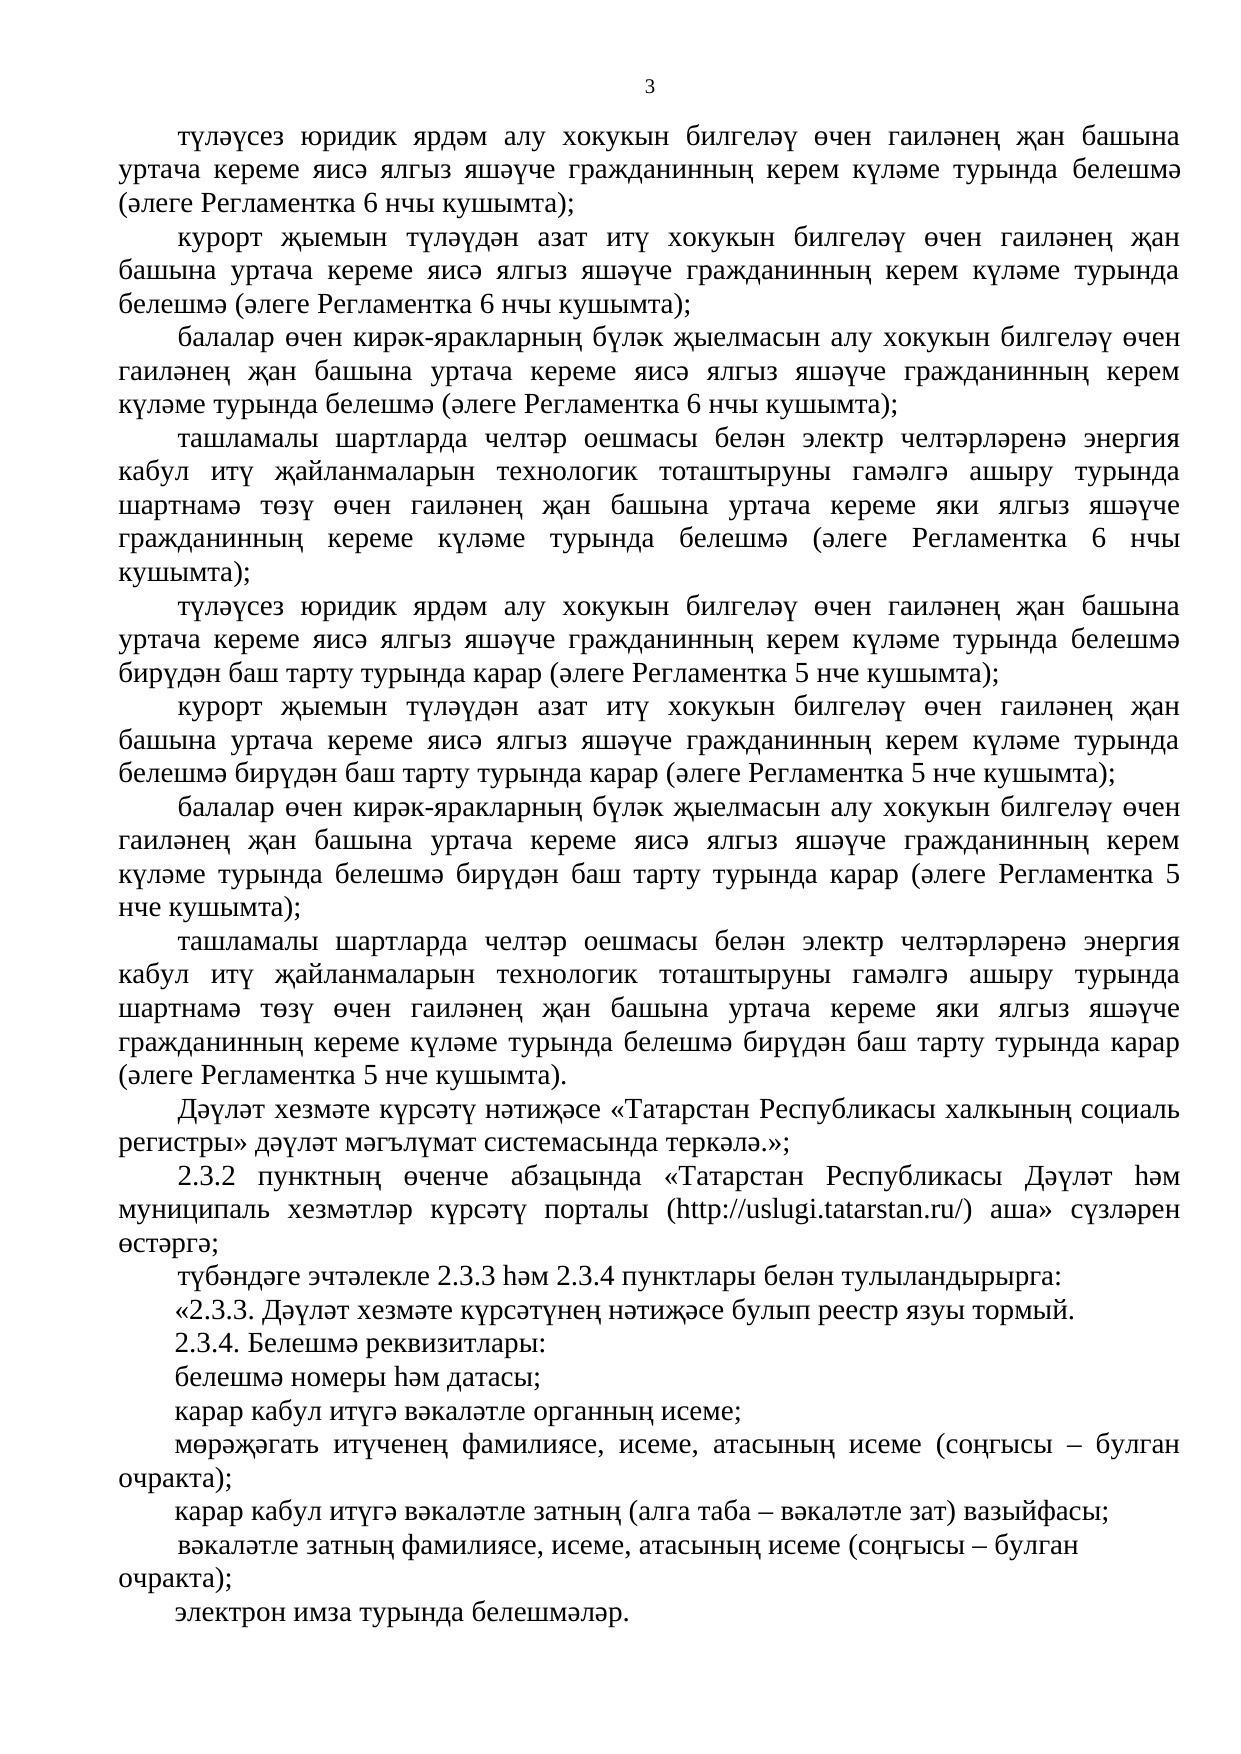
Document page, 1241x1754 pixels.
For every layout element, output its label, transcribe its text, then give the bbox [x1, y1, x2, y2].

text Дәүләт хезмәте күрсәтү нәтиҗәсе «Татарстан Республикасы халкының социаль регистры» дәүләт мәгълүмат системасында теркәлә.»; [118, 1091, 1181, 1158]
text электрон имза турында белешмәләр. [118, 1594, 1181, 1627]
text 2.3.4. Белешмә реквизитлары: [118, 1326, 1181, 1359]
text 2.3.2 пунктның өченче абзацында «Татарстан Республикасы Дәүләт һәм муниципаль хезмәтләр күрсәтү порталы (http://uslugi.tatarstan.ru/) аша» сүзләрен өстәргә; [118, 1158, 1181, 1258]
text түләүсез юридик ярдәм алу хокукын билгеләү өчен гаиләнең җан башына уртача кереме яисә ялгыз яшәүче гражданинның керем күләме турында белешмә бирүдән баш тарту турында карар (әлеге Регламентка 5 нче кушымта); [118, 588, 1181, 688]
text ташламалы шартларда челтәр оешмасы белән электр челтәрләренә энергия кабул итү җайланмаларын технологик тоташтыруны гамәлгә ашыру турында шартнамә төзү өчен гаиләнең җан башына уртача кереме яки ялгыз яшәүче гражданинның кереме күләме турында белешмә (әлеге Регламентка 6 нчы кушымта); [118, 420, 1181, 588]
text ташламалы шартларда челтәр оешмасы белән электр челтәрләренә энергия кабул итү җайланмаларын технологик тоташтыруны гамәлгә ашыру турында шартнамә төзү өчен гаиләнең җан башына уртача кереме яки ялгыз яшәүче гражданинның кереме күләме турында белешмә бирүдән баш тарту турында карар (әлеге Регламентка 5 нче кушымта). [118, 923, 1181, 1091]
text түбәндәге эчтәлекле 2.3.3 һәм 2.3.4 пунктлары белән тулыландырырга: [118, 1258, 1181, 1292]
text курорт җыемын түләүдән азат итү хокукын билгеләү өчен гаиләнең җан башына уртача кереме яисә ялгыз яшәүче гражданинның керем күләме турында белешмә бирүдән баш тарту турында карар (әлеге Регламентка 5 нче кушымта); [118, 688, 1181, 789]
text балалар өчен кирәк-яракларның бүләк җыелмасын алу хокукын билгеләү өчен гаиләнең җан башына уртача кереме яисә ялгыз яшәүче гражданинның керем күләме турында белешмә (әлеге Регламентка 6 нчы кушымта); [118, 319, 1181, 420]
text карар кабул итүгә вәкаләтле органның исеме; [118, 1393, 1181, 1426]
text белешмә номеры һәм датасы; [118, 1359, 1181, 1393]
text «2.3.3. Дәүләт хезмәте күрсәтүнең нәтиҗәсе булып реестр язуы тормый. [118, 1292, 1181, 1326]
text түләүсез юридик ярдәм алу хокукын билгеләү өчен гаиләнең җан башына уртача кереме яисә ялгыз яшәүче гражданинның керем күләме турында белешмә (әлеге Регламентка 6 нчы кушымта); [118, 118, 1181, 219]
text мөрәҗәгать итүченең фамилиясе, исеме, атасының исеме (соңгысы – булган очракта); [118, 1426, 1181, 1493]
text балалар өчен кирәк-яракларның бүләк җыелмасын алу хокукын билгеләү өчен гаиләнең җан башына уртача кереме яисә ялгыз яшәүче гражданинның керем күләме турында белешмә бирүдән баш тарту турында карар (әлеге Регламентка 5 нче кушымта); [118, 789, 1181, 923]
text карар кабул итүгә вәкаләтле затның (алга таба – вәкаләтле зат) вазыйфасы; [118, 1493, 1181, 1527]
text вәкаләтле затның фамилиясе, исеме, атасының исеме (соңгысы – булган очракта); [118, 1527, 1181, 1594]
text курорт җыемын түләүдән азат итү хокукын билгеләү өчен гаиләнең җан башына уртача кереме яисә ялгыз яшәүче гражданинның керем күләме турында белешмә (әлеге Регламентка 6 нчы кушымта); [118, 219, 1181, 319]
